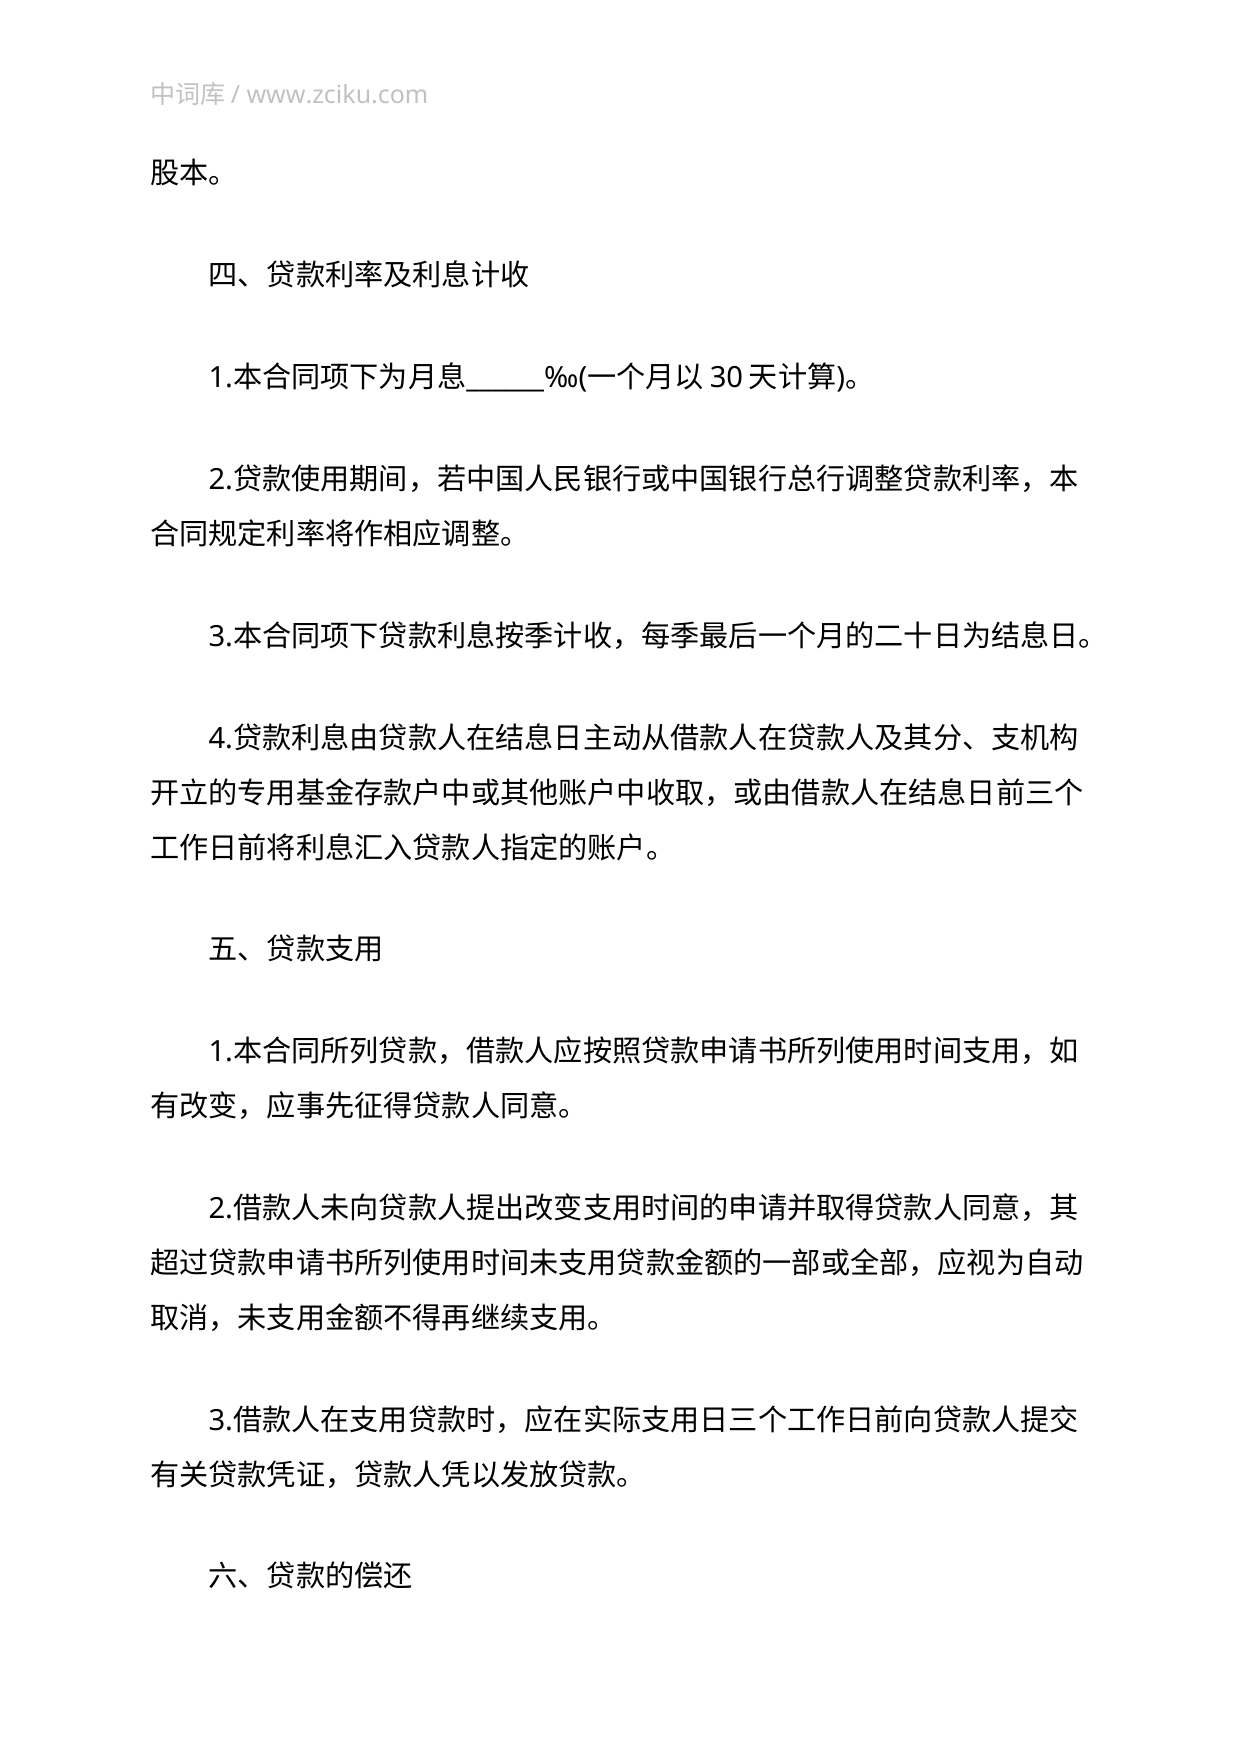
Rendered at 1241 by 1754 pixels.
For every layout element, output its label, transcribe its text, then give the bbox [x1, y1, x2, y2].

text 3.借款人在支用贷款时，应在实际支用日三个工作日前向贷款人提交有关贷款凭证，贷款人凭以发放贷款。 [150, 1396, 1090, 1493]
text 四、贷款利率及利息计收 [150, 252, 1090, 294]
text 3.本合同项下贷款利息按季计收，每季最后一个月的二十日为结息日。 [150, 612, 1090, 655]
text 1.本合同所列贷款，借款人应按照贷款申请书所列使用时间支用，如有改变，应事先征得贷款人同意。 [150, 1028, 1090, 1125]
text 1.本合同项下为月息______‰(一个月以30天计算)。 [150, 353, 1090, 396]
text 2.贷款使用期间，若中国人民银行或中国银行总行调整贷款利率，本合同规定利率将作相应调整。 [150, 456, 1090, 553]
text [150, 150, 1090, 192]
text 五、贷款支用 [150, 926, 1090, 968]
text 2.借款人未向贷款人提出改变支用时间的申请并取得贷款人同意，其超过贷款申请书所列使用时间未支用贷款金额的一部或全部，应视为自动取消，未支用金额不得再继续支用。 [150, 1184, 1090, 1337]
text 4.贷款利息由贷款人在结息日主动从借款人在贷款人及其分、支机构开立的专用基金存款户中或其他账户中收取，或由借款人在结息日前三个工作日前将利息汇入贷款人指定的账户。 [150, 714, 1090, 866]
text 六、贷款的偿还 [150, 1553, 1090, 1595]
